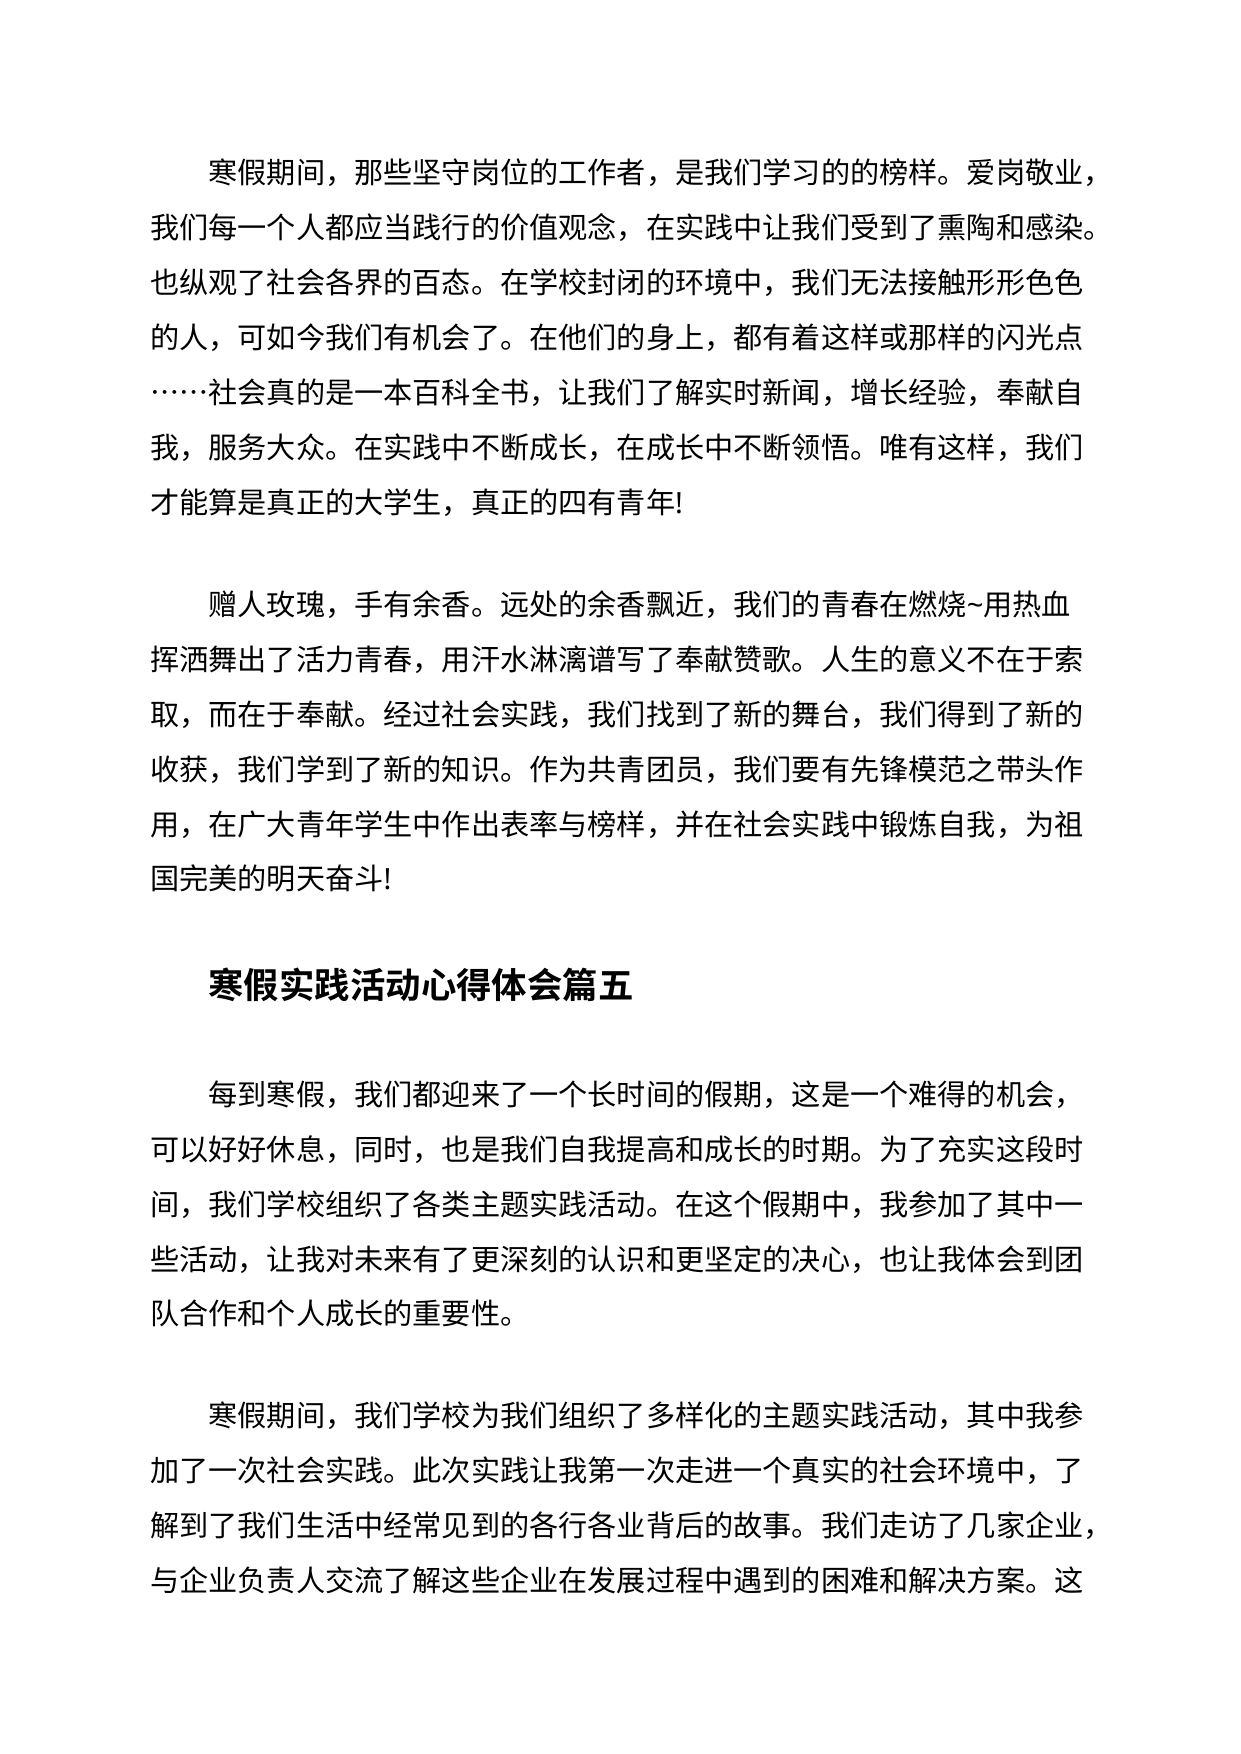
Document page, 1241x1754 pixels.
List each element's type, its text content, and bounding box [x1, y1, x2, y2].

text 寒假期间，那些坚守岗位的工作者，是我们学习的的榜样。爱岗敬业，我们每一个人都应当践行的价值观念，在实践中让我们受到了熏陶和感染。也纵观了社会各界的百态。在学校封闭的环境中，我们无法接触形形色色的人，可如今我们有机会了。在他们的身上，都有着这样或那样的闪光点……社会真的是一本百科全书，让我们了解实时新闻，增长经验，奉献自我，服务大众。在实践中不断成长，在成长中不断领悟。唯有这样，我们才能算是真正的大学生，真正的四有青年! [150, 150, 1090, 522]
text 寒假实践活动心得体会篇五 [150, 958, 1090, 1009]
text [150, 1393, 1090, 1600]
text 赠人玫瑰，手有余香。远处的余香飘近，我们的青春在燃烧~用热血挥洒舞出了活力青春，用汗水淋漓谱写了奉献赞歌。人生的意义不在于索取，而在于奉献。经过社会实践，我们找到了新的舞台，我们得到了新的收获，我们学到了新的知识。作为共青团员，我们要有先锋模范之带头作用，在广大青年学生中作出表率与榜样，并在社会实践中锻炼自我，为祖国完美的明天奋斗! [150, 581, 1090, 898]
text 每到寒假，我们都迎来了一个长时间的假期，这是一个难得的机会，可以好好休息，同时，也是我们自我提高和成长的时期。为了充实这段时间，我们学校组织了各类主题实践活动。在这个假期中，我参加了其中一些活动，让我对未来有了更深刻的认识和更坚定的决心，也让我体会到团队合作和个人成长的重要性。 [150, 1071, 1090, 1333]
